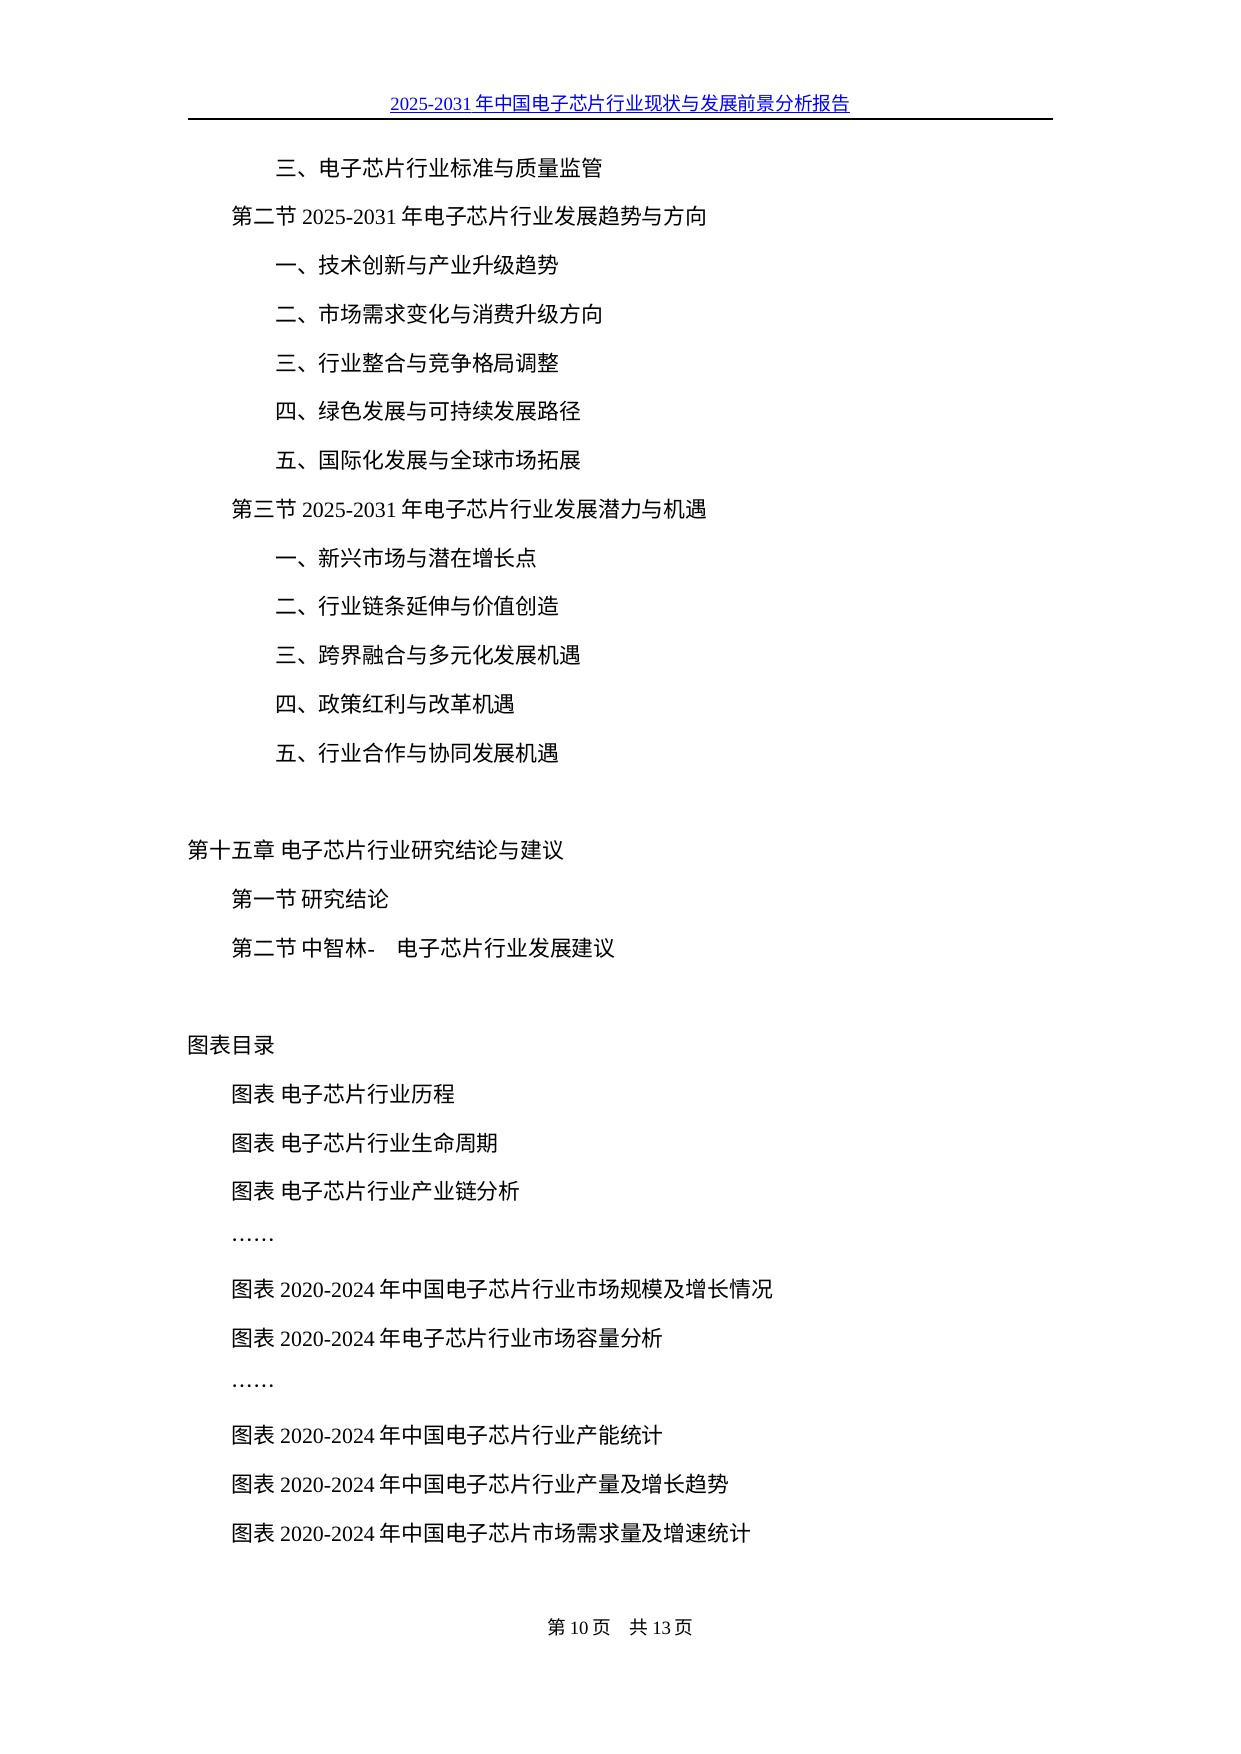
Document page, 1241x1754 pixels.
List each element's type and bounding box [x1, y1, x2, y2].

text [187, 150, 1053, 1548]
